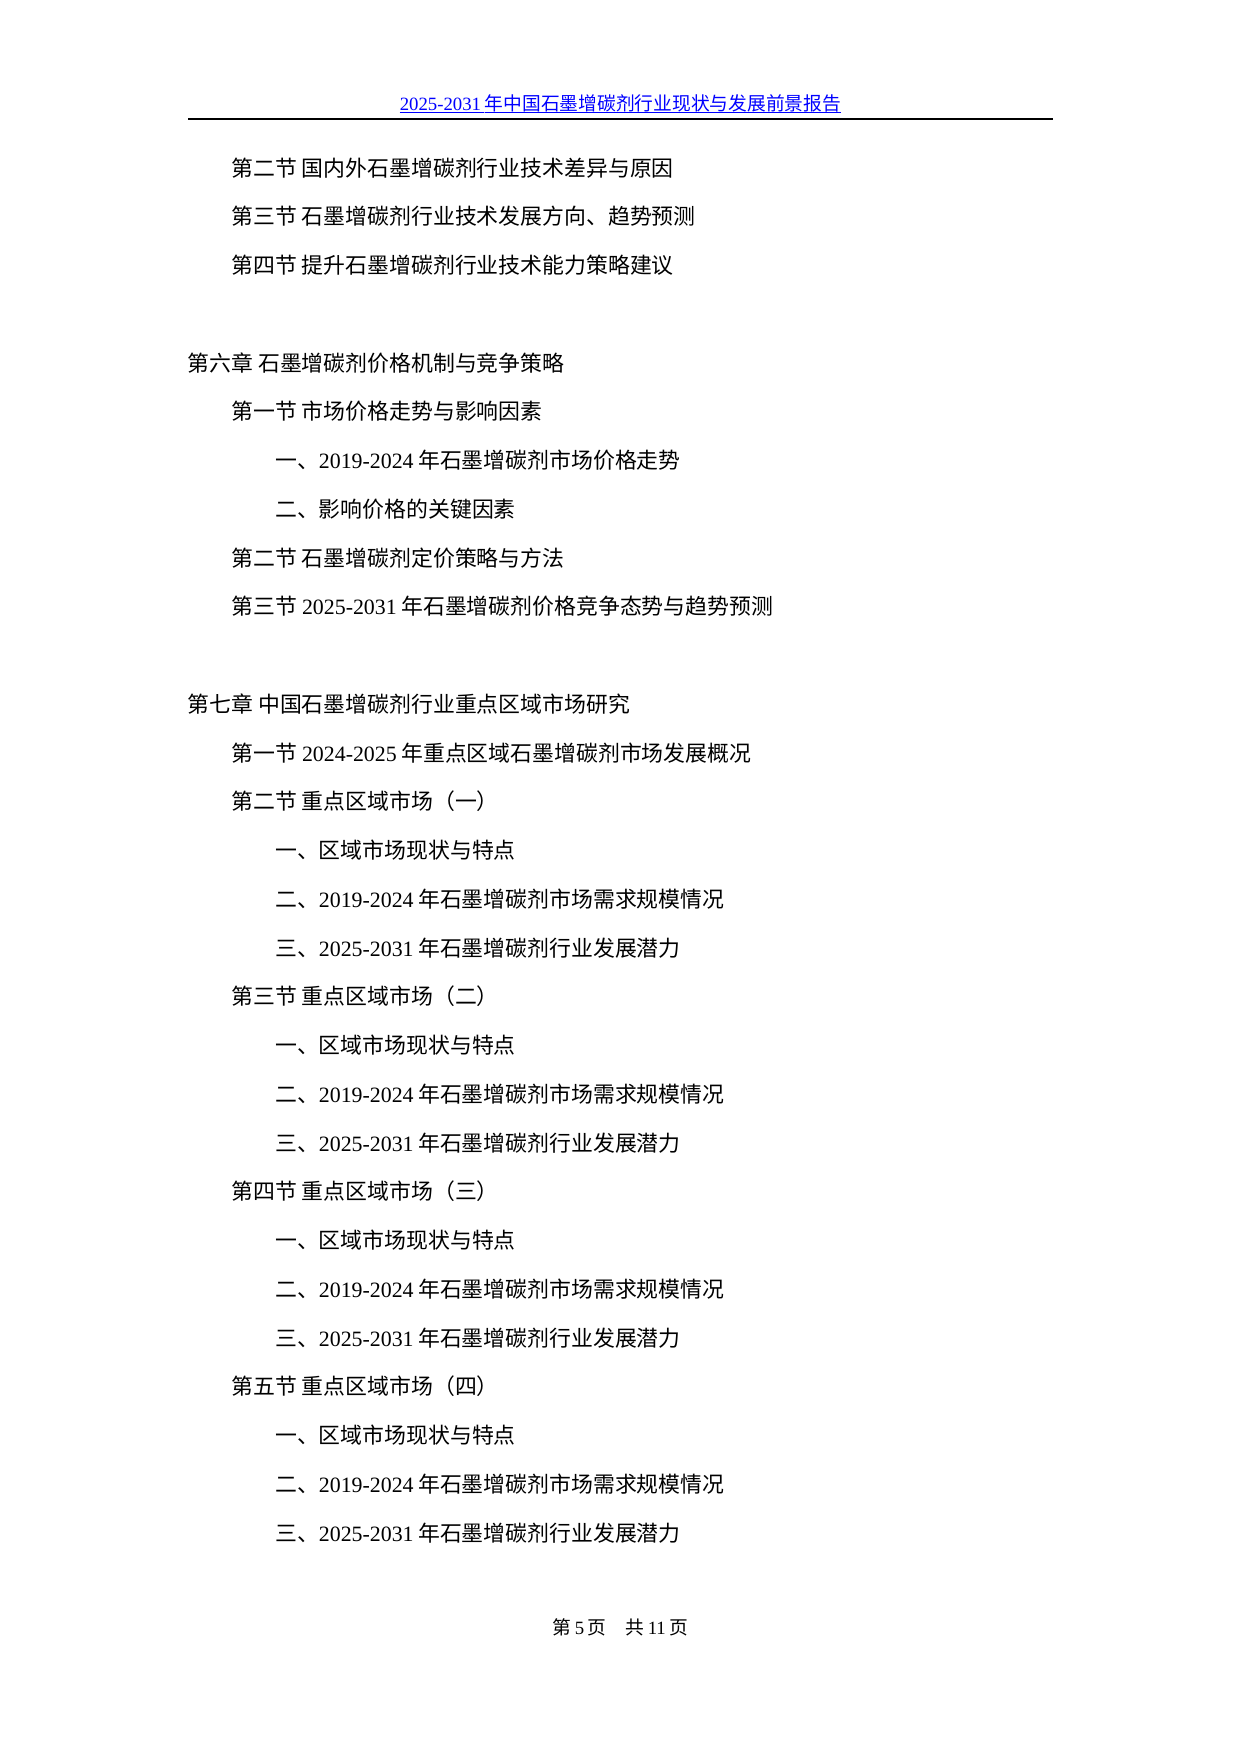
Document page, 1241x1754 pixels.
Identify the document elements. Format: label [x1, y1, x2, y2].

text [187, 150, 1053, 1548]
